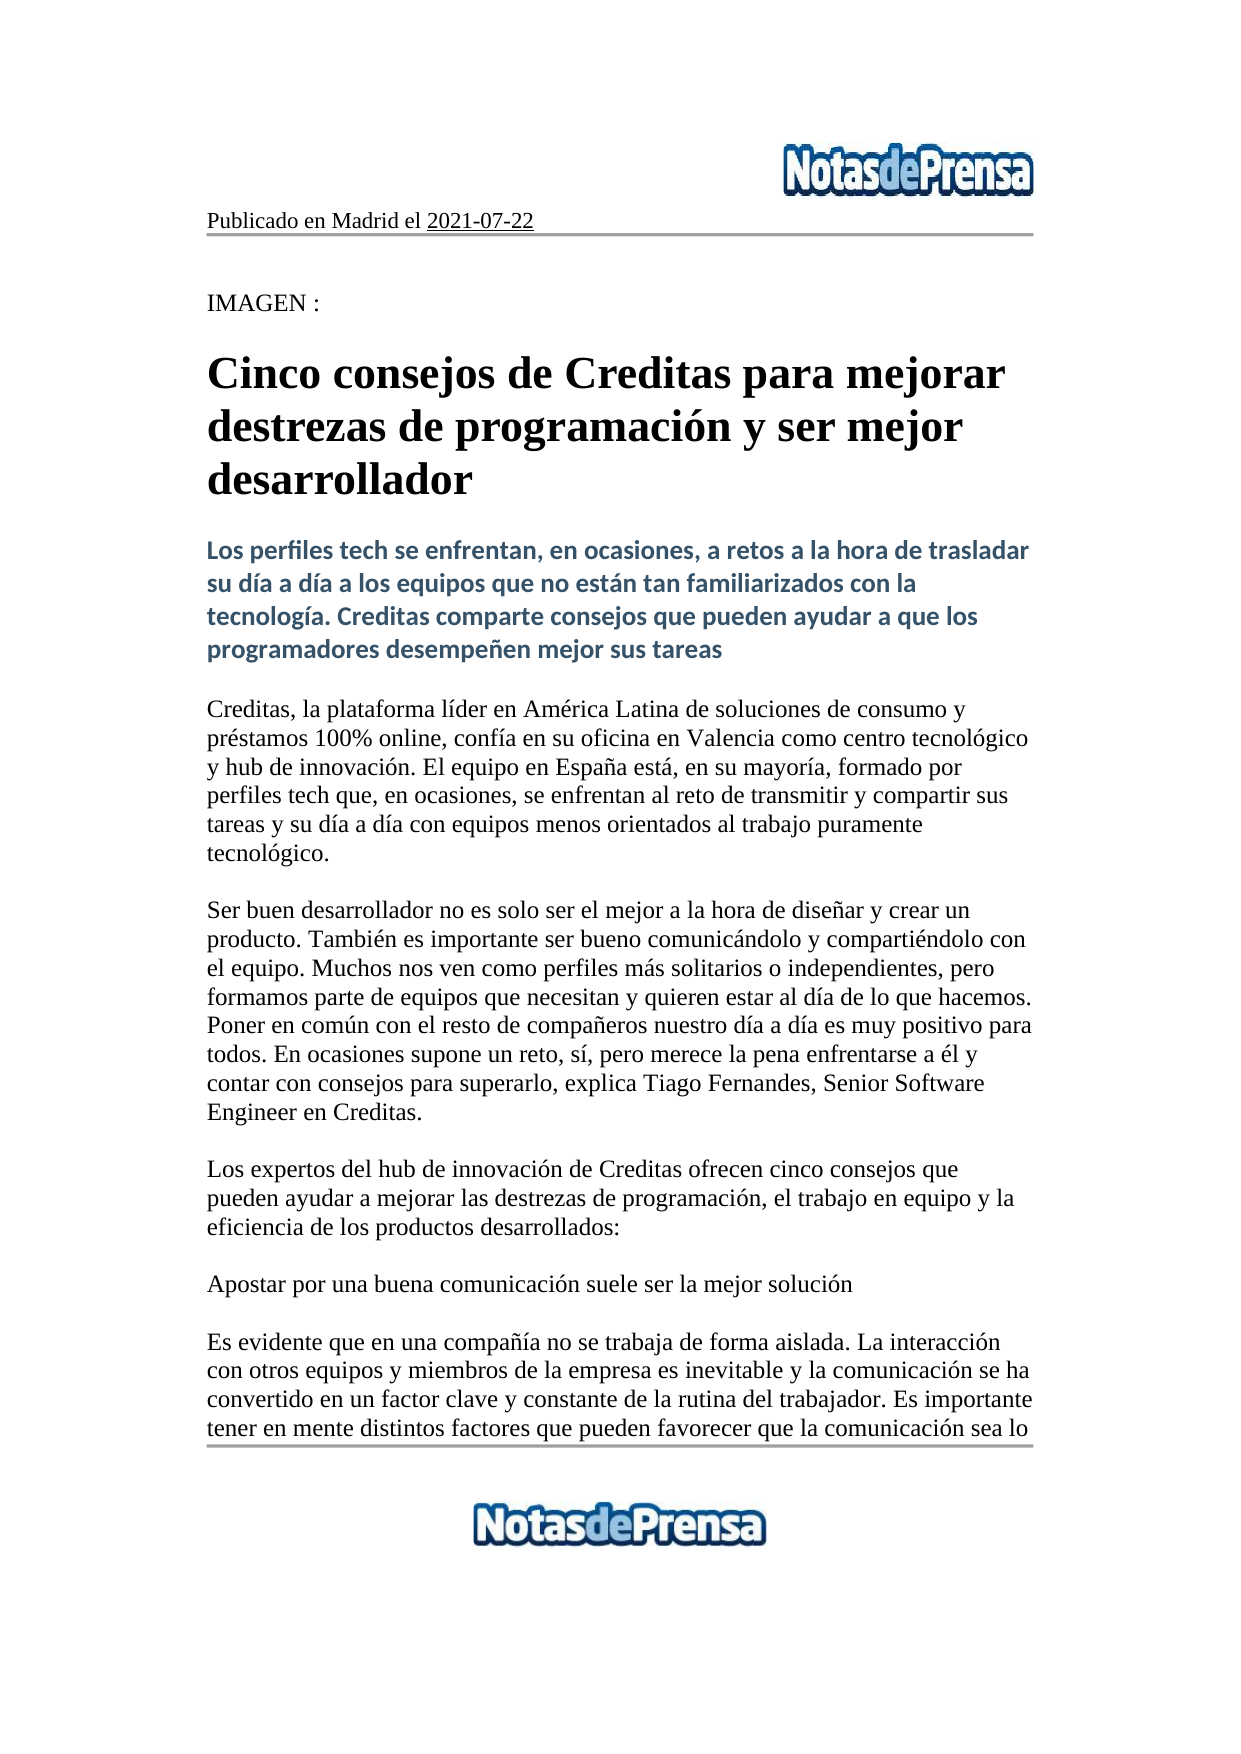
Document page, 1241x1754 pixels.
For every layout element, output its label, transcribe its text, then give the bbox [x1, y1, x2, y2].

subtitle Los perfiles tech se enfrentan, en ocasiones, a retos a la hora de trasladar su día a día a los equipos que no están tan familiarizados con la tecnología. Creditas comparte consejos que pueden ayudar a que los programadores desempeñen mejor sus tareas [207, 533, 1033, 666]
text IMAGEN : [207, 288, 1033, 317]
subtitle Cinco consejos de Creditas para mejorar destrezas de programación y ser mejor desarrollador [207, 346, 1033, 504]
picture [783, 142, 1034, 199]
picture [473, 1501, 767, 1548]
